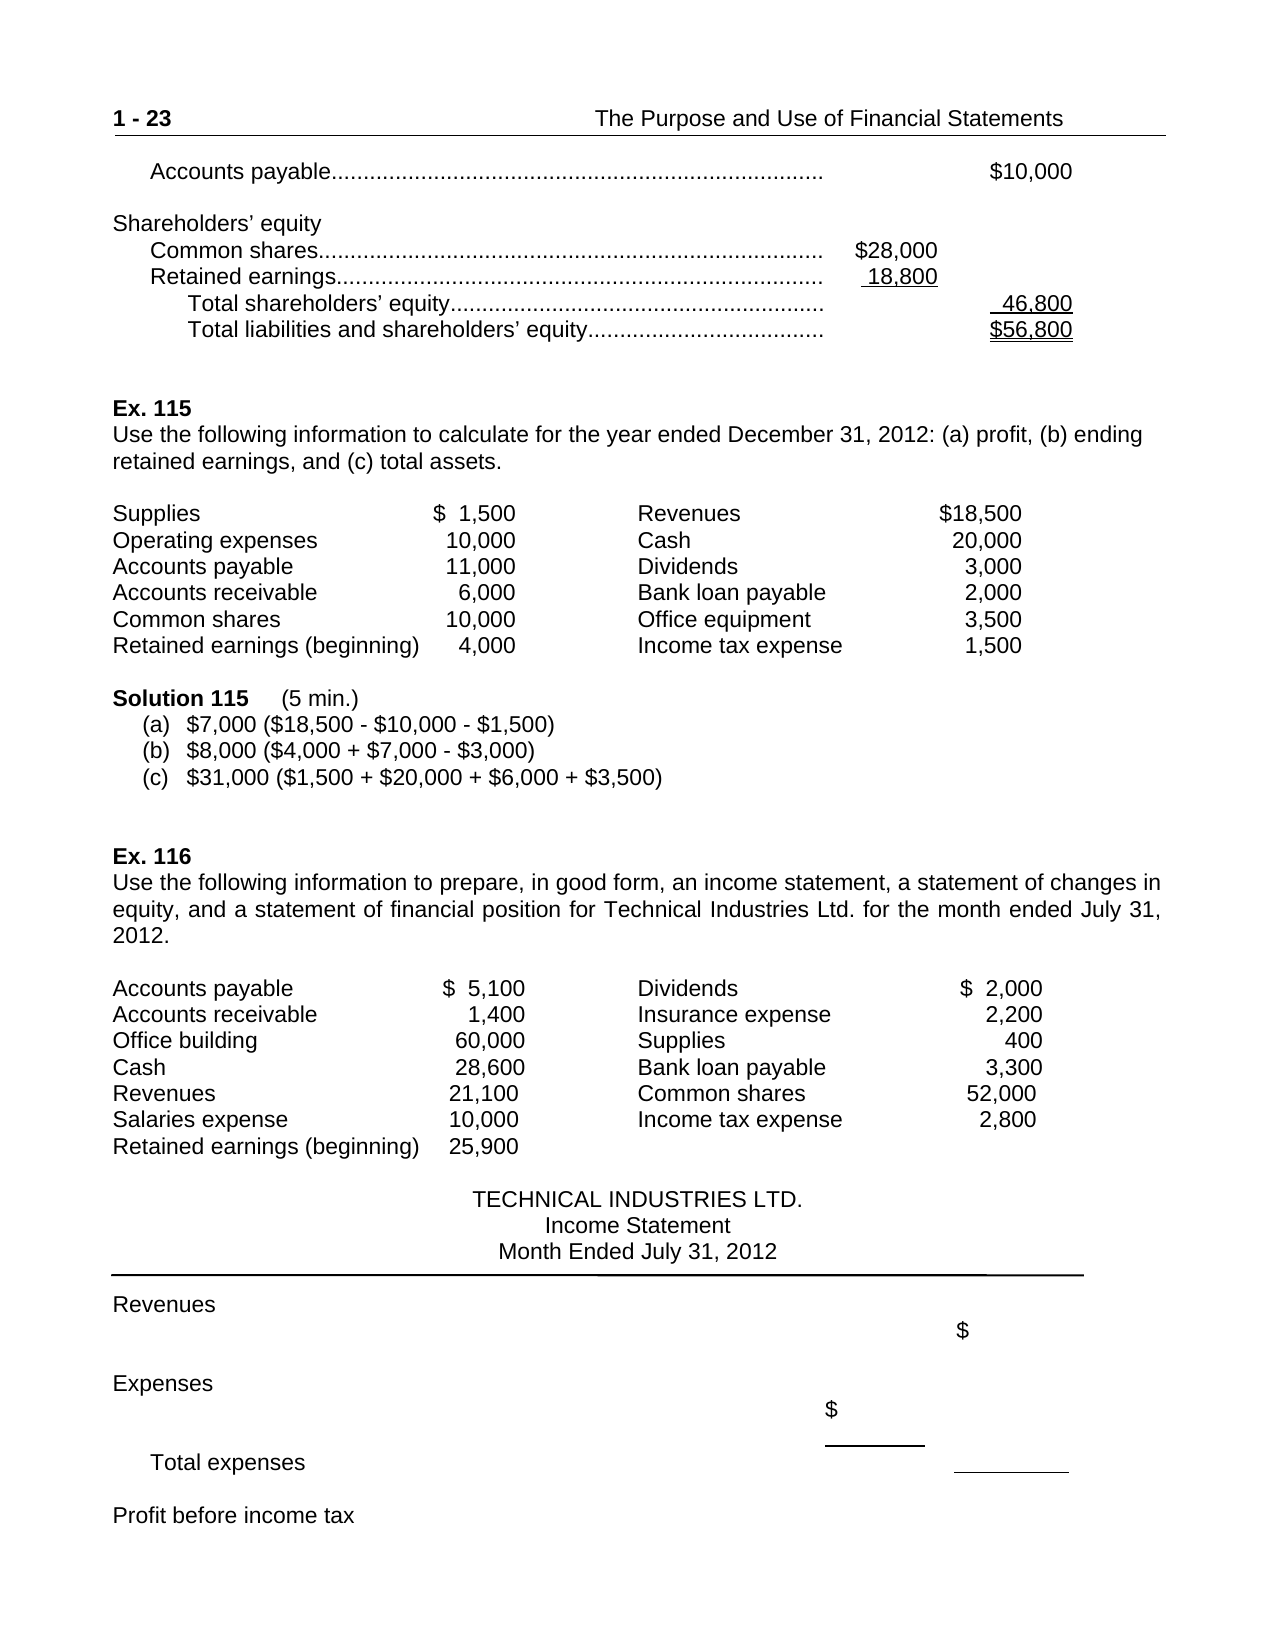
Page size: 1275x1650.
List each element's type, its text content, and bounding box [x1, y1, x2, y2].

text Common shares 10,000 Office equipment 3,500 [112, 606, 1162, 632]
text Accounts receivable 6,000 Bank loan payable 2,000 [112, 579, 1162, 606]
text Use the following information to calculate for the year ended December 31, 2012: (a) profit, (b) ending retained earnings, and (c) total assets. [112, 421, 1162, 474]
text Retained earnings (beginning) 25,900 [112, 1133, 1162, 1159]
text Revenues 21,100 Common shares 52,000 [112, 1080, 1162, 1106]
text TECHNICAL INDUSTRIES LTD. [112, 1186, 1162, 1212]
text $ [112, 1317, 1162, 1344]
text Profit before income tax [112, 1502, 1162, 1528]
text (c) $31,000 ($1,500 + $20,000 + $6,000 + $3,500) [112, 764, 1162, 790]
text Common shares $28,000 [112, 237, 1162, 263]
text Shareholders’ equity [112, 210, 1162, 237]
text (a) $7,000 ($18,500 - $10,000 - $1,500) [112, 711, 1162, 737]
subtitle Ex. 115 [112, 395, 1162, 421]
text Total shareholders’ equity 46,800 [112, 289, 1162, 316]
text Retained earnings 18,800 [112, 263, 1162, 289]
text Use the following information to prepare, in good form, an income statement, a statement of changes in equity, and a statement of financial position for Technical Industries Ltd. for the month ended July 31, 2012. [112, 869, 1162, 948]
text Accounts payable $10,000 [112, 158, 1162, 184]
subtitle Ex. 116 [112, 843, 1162, 869]
text Salaries expense 10,000 Income tax expense 2,800 [112, 1106, 1162, 1133]
text Supplies $ 1,500 Revenues $18,500 [112, 500, 1162, 527]
text (b) $8,000 ($4,000 + $7,000 - $3,000) [112, 737, 1162, 764]
text Accounts receivable 1,400 Insurance expense 2,200 [112, 1001, 1162, 1027]
text Accounts payable $ 5,100 Dividends $ 2,000 [112, 975, 1162, 1001]
text Revenues [112, 1291, 1162, 1317]
text Cash 28,600 Bank loan payable 3,300 [112, 1054, 1162, 1080]
text Total liabilities and shareholders’ equity $56,800 [112, 316, 1162, 342]
subtitle Solution 115 (5 min.) [112, 685, 1162, 711]
text Total expenses [112, 1449, 1162, 1475]
text Month Ended July 31, 2012 [112, 1238, 1162, 1264]
text Operating expenses 10,000 Cash 20,000 [112, 527, 1162, 553]
text Income Statement [112, 1212, 1162, 1238]
text Expenses [112, 1370, 1162, 1396]
text Office building 60,000 Supplies 400 [112, 1027, 1162, 1054]
text Retained earnings (beginning) 4,000 Income tax expense 1,500 [112, 632, 1162, 658]
text Accounts payable 11,000 Dividends 3,000 [112, 553, 1162, 579]
text $ [112, 1396, 1162, 1423]
